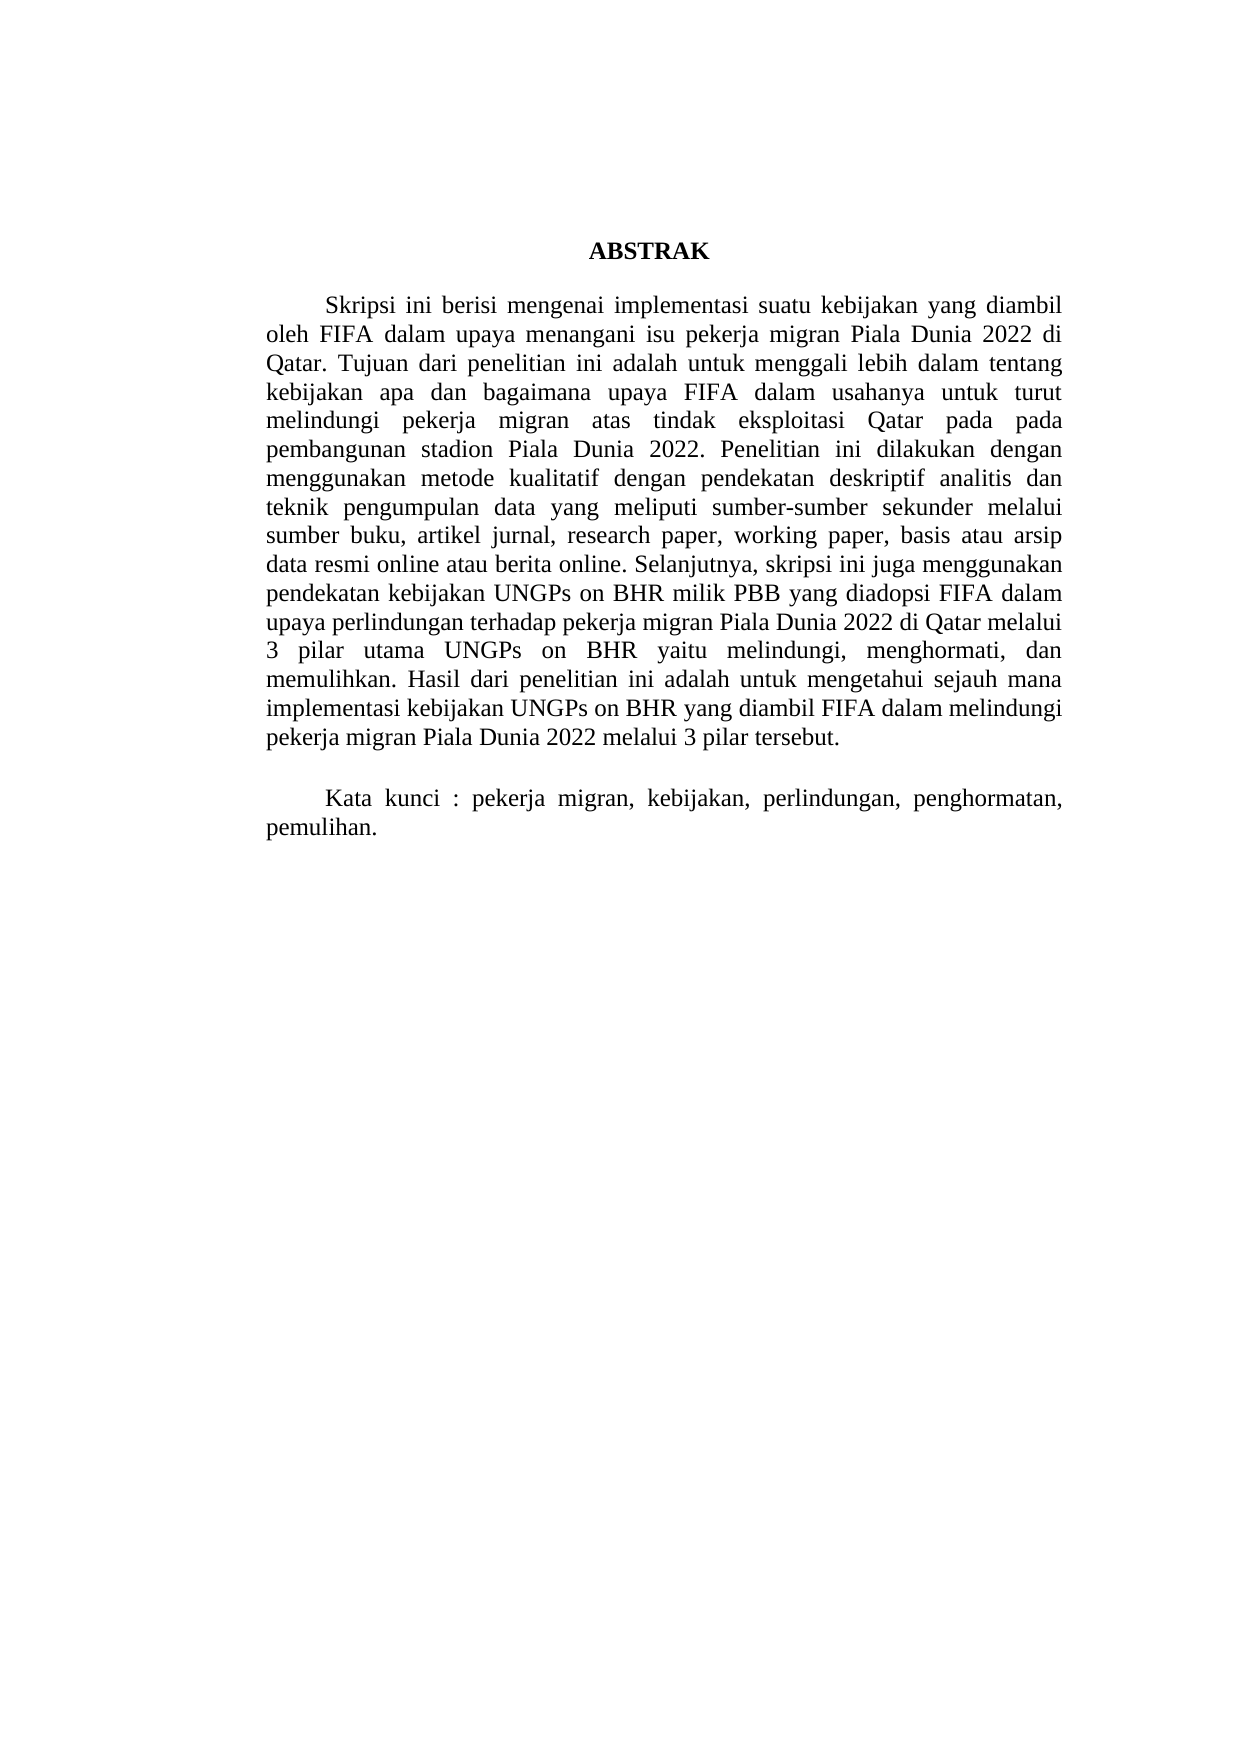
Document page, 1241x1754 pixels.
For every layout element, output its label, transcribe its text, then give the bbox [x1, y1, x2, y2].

subtitle ABSTRAK [236, 236, 1062, 265]
text Kata kunci : pekerja migran, kebijakan, perlindungan, penghormatan, pemulihan. [266, 783, 1063, 841]
text Skripsi ini berisi mengenai implementasi suatu kebijakan yang diambil oleh FIFA dalam upaya menangani isu pekerja migran Piala Dunia 2022 di Qatar. Tujuan dari penelitian ini adalah untuk menggali lebih dalam tentang kebijakan apa dan bagaimana upaya FIFA dalam usahanya untuk turut melindungi pekerja migran atas tindak eksploitasi Qatar pada pada pembangunan stadion Piala Dunia 2022. Penelitian ini dilakukan dengan menggunakan metode kualitatif dengan pendekatan deskriptif analitis dan teknik pengumpulan data yang meliputi sumber-sumber sekunder melalui sumber buku, artikel jurnal, research paper, working paper, basis atau arsip data resmi online atau berita online. Selanjutnya, skripsi ini juga menggunakan pendekatan kebijakan UNGPs on BHR milik PBB yang diadopsi FIFA dalam upaya perlindungan terhadap pekerja migran Piala Dunia 2022 di Qatar melalui 3 pilar utama UNGPs on BHR yaitu melindungi, menghormati, dan memulihkan. Hasil dari penelitian ini adalah untuk mengetahui sejauh mana implementasi kebijakan UNGPs on BHR yang diambil FIFA dalam melindungi pekerja migran Piala Dunia 2022 melalui 3 pilar tersebut. [266, 290, 1063, 750]
